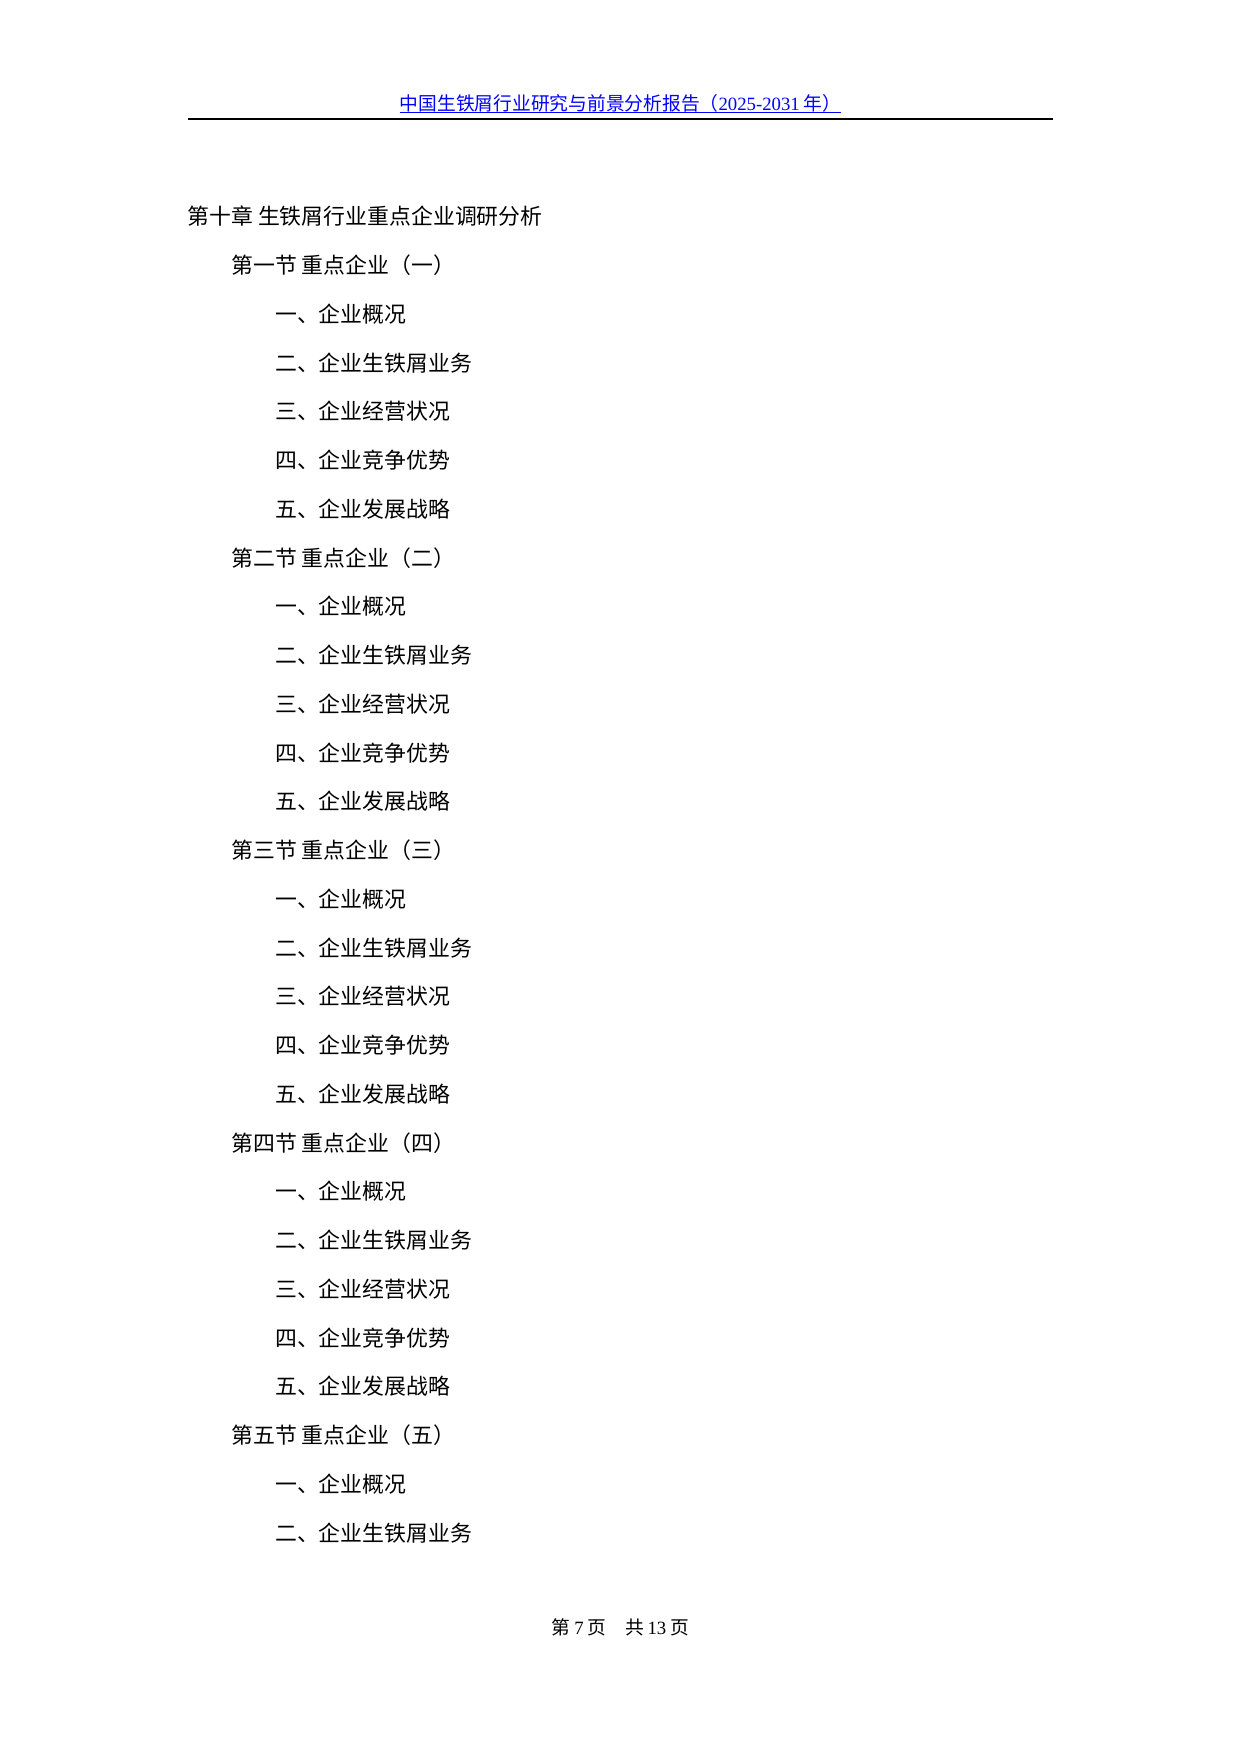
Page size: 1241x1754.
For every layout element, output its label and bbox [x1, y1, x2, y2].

text [187, 150, 1053, 1548]
